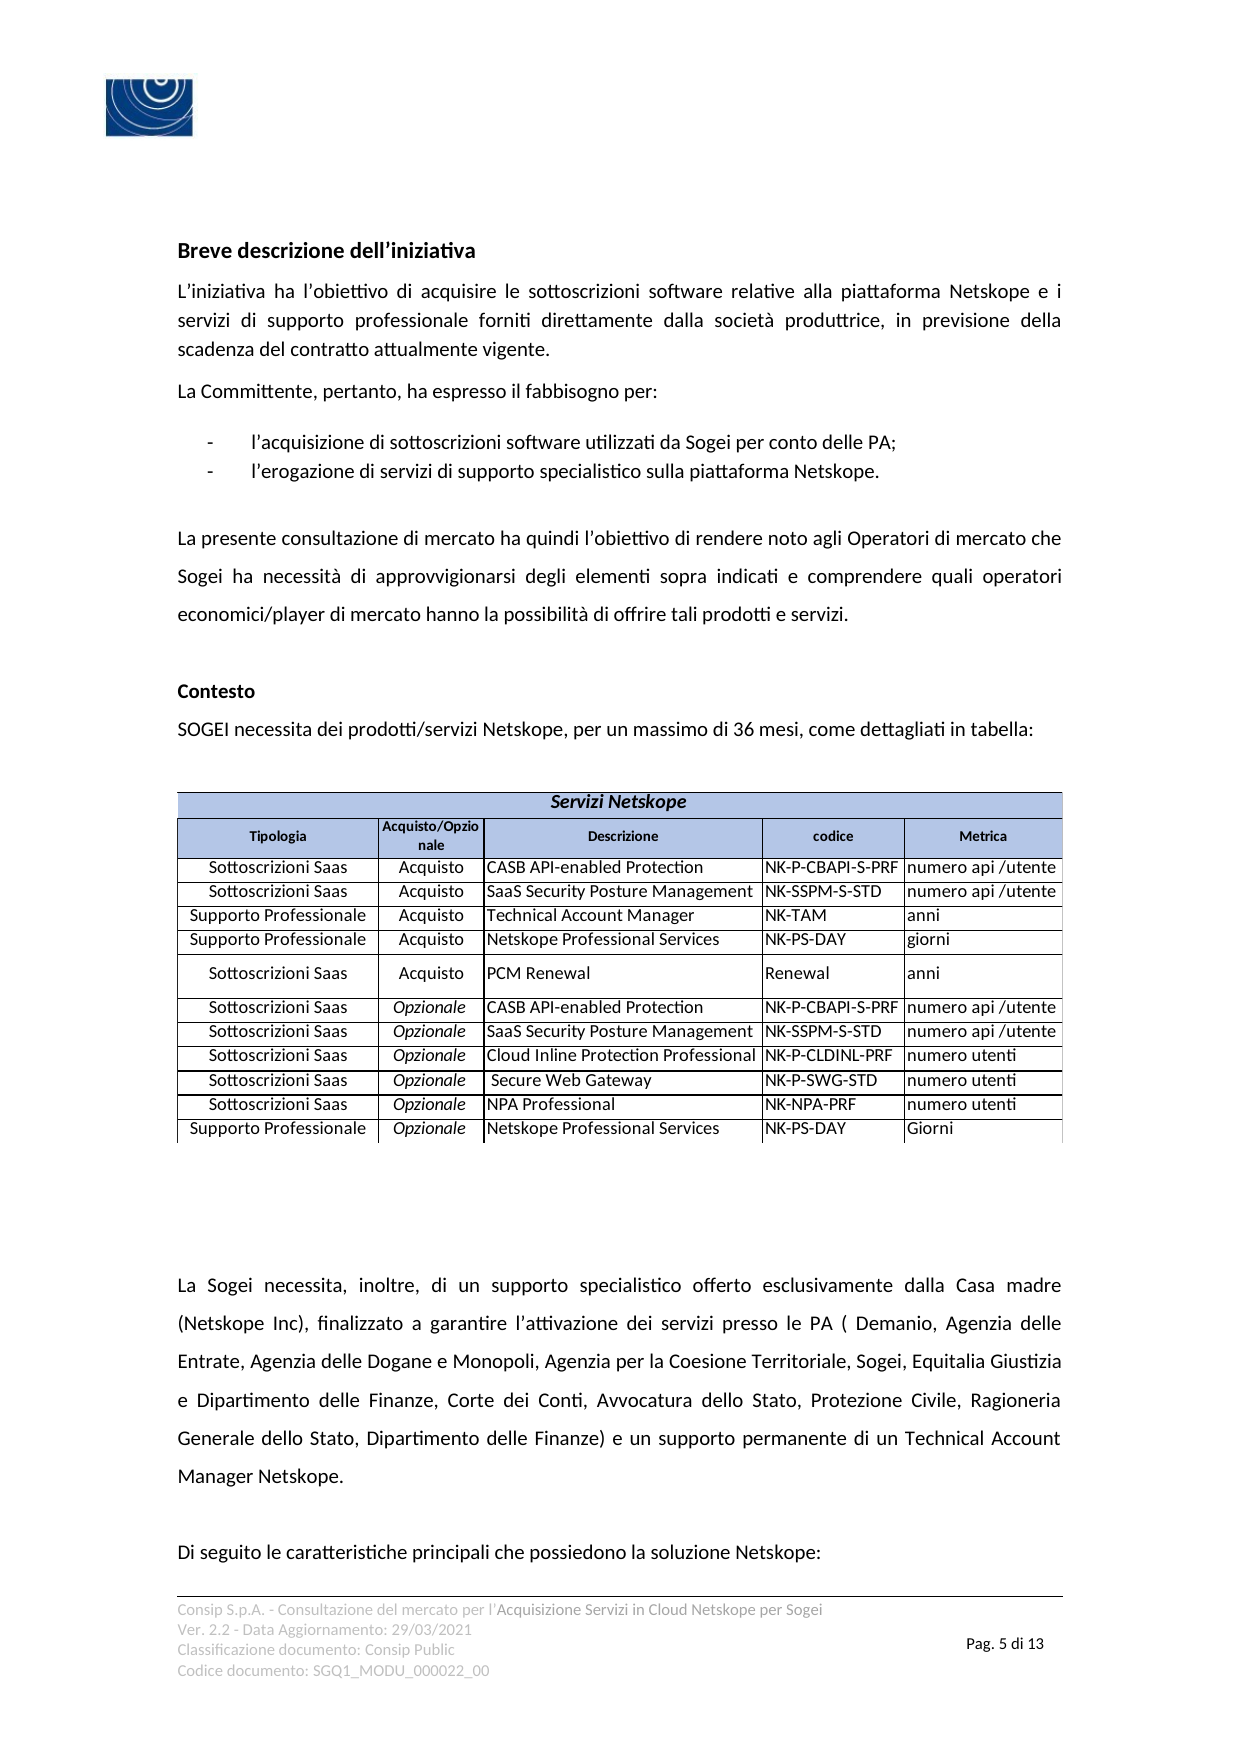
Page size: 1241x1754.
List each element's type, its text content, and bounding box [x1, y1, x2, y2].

text Contesto [177, 678, 1063, 703]
subtitle La Committente, pertanto, ha espresso il fabbisogno per: [177, 378, 1063, 404]
text Di seguito le caratteristiche principali che possiedono la soluzione Netskope: [177, 1539, 1063, 1565]
picture [103, 73, 199, 141]
text - l’acquisizione di sottoscrizioni software utilizzati da Sogei per conto delle PA; [207, 429, 1063, 454]
text La Sogei necessita, inoltre, di un supporto specialistico offerto esclusivamente dalla Casa madre (Netskope Inc), finalizzato a garantire l’attivazione dei servizi presso le PA ( Demanio, Agenzia delle Entrate, Agenzia delle Dogane e Monopoli, Agenzia per la Coesione Territoriale, Sogei, Equitalia Giustizia e Dipartimento delle Finanze, Corte dei Conti, Avvocatura dello Stato, Protezione Civile, Ragioneria Generale dello Stato, Dipartimento delle Finanze) e un supporto permanente di un Technical Account Manager Netskope. [177, 1272, 1063, 1488]
text SOGEI necessita dei prodotti/servizi Netskope, per un massimo di 36 mesi, come dettagliati in tabella: [177, 716, 1063, 741]
text Breve descrizione dell’iniziativa [177, 236, 1063, 264]
text L’iniziativa ha l’obiettivo di acquisire le sottoscrizioni software relative alla piattaforma Netskope e i servizi di supporto professionale forniti direttamente dalla società produttrice, in previsione della scadenza del contratto attualmente vigente. [177, 278, 1063, 362]
text - l’erogazione di servizi di supporto specialistico sulla piattaforma Netskope. [207, 458, 1063, 483]
text La presente consultazione di mercato ha quindi l’obiettivo di rendere noto agli Operatori di mercato che Sogei ha necessità di approvvigionarsi degli elementi sopra indicati e comprendere quali operatori economici/player di mercato hanno la possibilità di offrire tali prodotti e servizi. [177, 525, 1063, 627]
